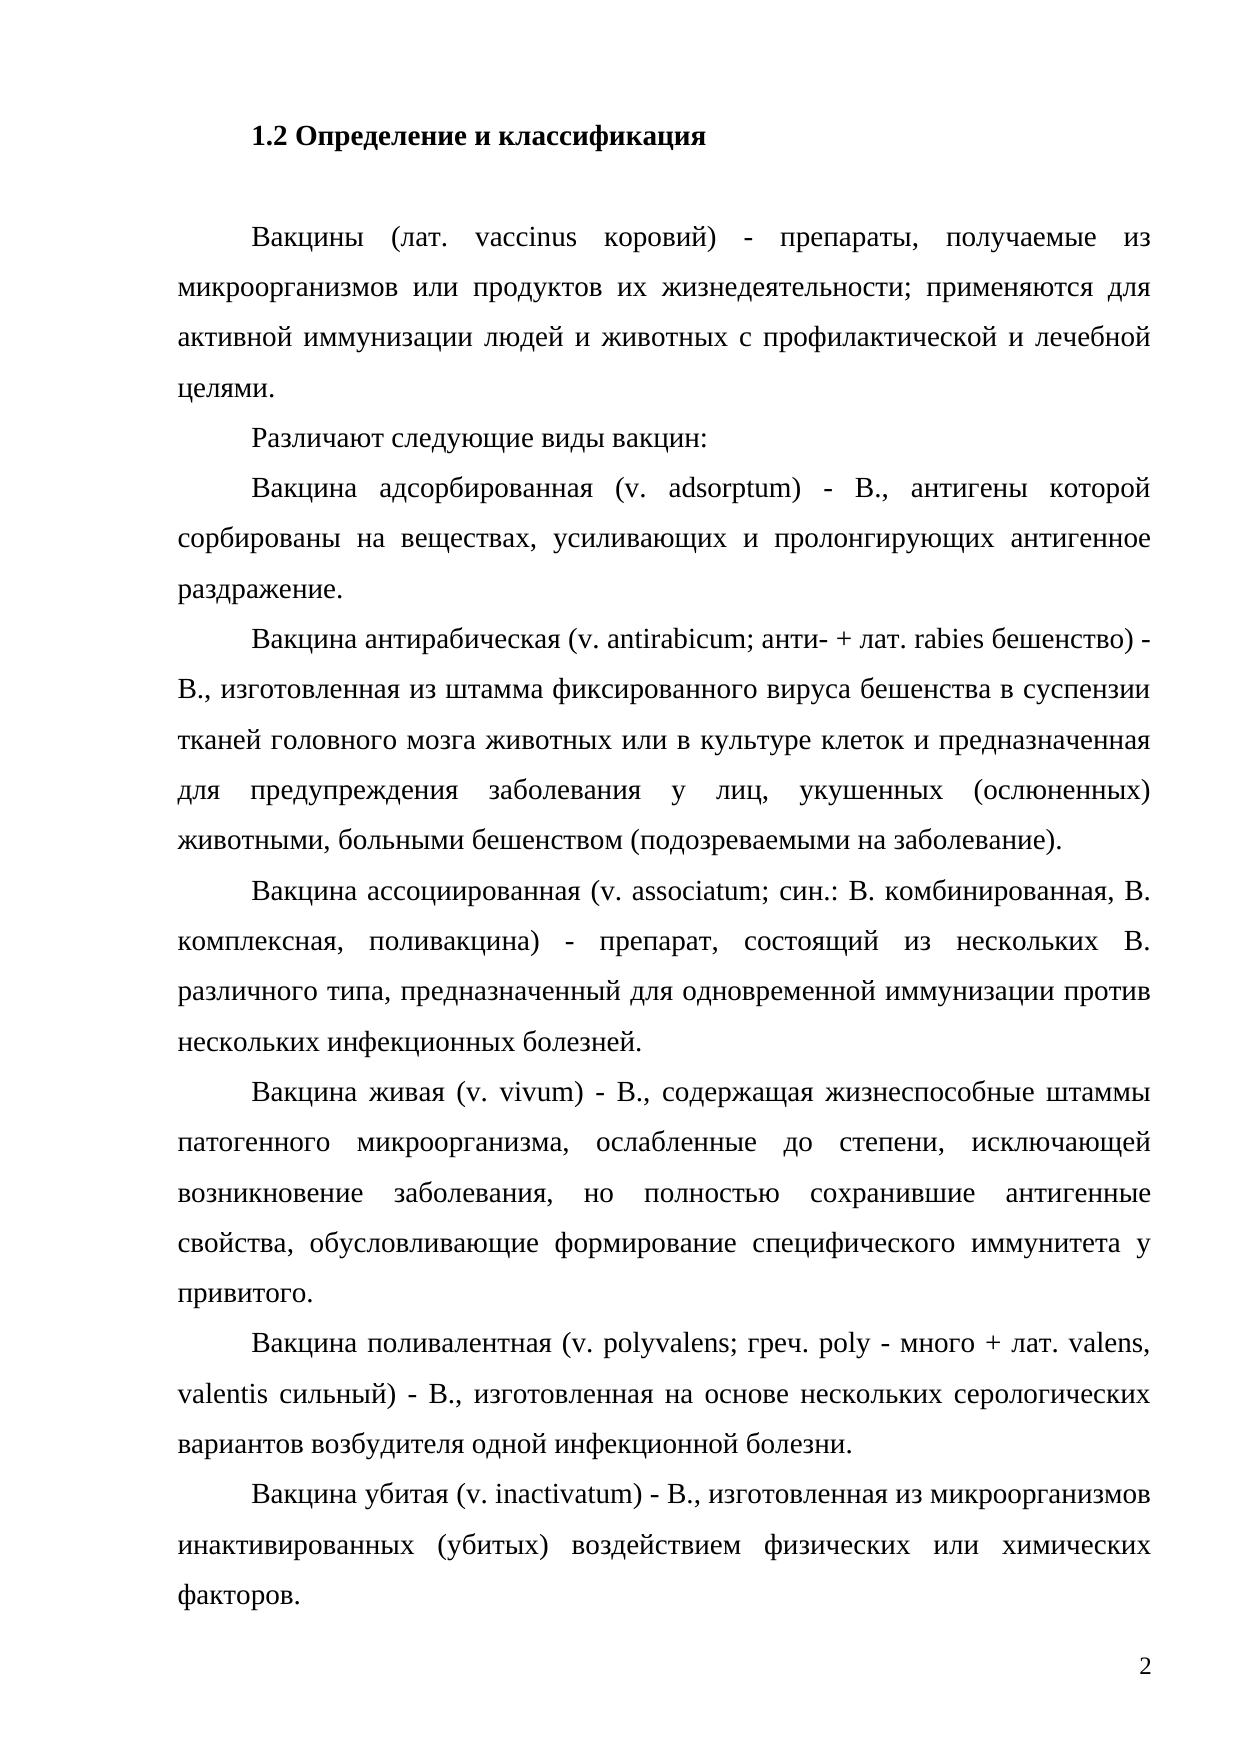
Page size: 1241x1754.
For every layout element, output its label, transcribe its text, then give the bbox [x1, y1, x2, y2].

text Вакцина адсорбированная (v. adsorptum) - В., антигены которой сорбированы на веществах, усиливающих и пролонгирующих антигенное раздражение. [177, 470, 1152, 604]
text Вакцина убитая (v. inactivatum) - В., изготовленная из микроорганизмов инактивированных (убитых) воздействием физических или химических факторов. [177, 1477, 1152, 1611]
text 1.2 Определение и классификация [177, 118, 1152, 152]
text Вакцина ассоциированная (v. associatum; син.: В. комбинированная, В. комплексная, поливакцина) - препарат, состоящий из нескольких В. различного типа, предназначенный для одновременной иммунизации против нескольких инфекционных болезней. [177, 873, 1152, 1057]
text Различают следующие виды вакцин: [177, 420, 1152, 453]
text Вакцина поливалентная (v. polyvalens; греч. poly - много + лат. valens, valentis сильный) - В., изготовленная на основе нескольких серологических вариантов возбудителя одной инфекционной болезни. [177, 1326, 1152, 1460]
text Вакцина антирабическая (v. antirabicum; анти- + лат. rabies бешенство) - В., изготовленная из штамма фиксированного вируса бешенства в суспензии тканей головного мозга животных или в культуре клеток и предназначенная для предупреждения заболевания у лиц, укушенных (ослюненных) животными, больными бешенством (подозреваемыми на заболевание). [177, 621, 1152, 856]
text Вакцины (лат. vaccinus коровий) - препараты, получаемые из микроорганизмов или продуктов их жизнедеятельности; применяются для активной иммунизации людей и животных с профилактической и лечебной целями. [177, 219, 1152, 403]
text Вакцина живая (v. vivum) - B., содержащая жизнеспособные штаммы патогенного микроорганизма, ослабленные до степени, исключающей возникновение заболевания, но полностью сохранившие антигенные свойства, обусловливающие формирование специфического иммунитета у привитого. [177, 1074, 1152, 1309]
